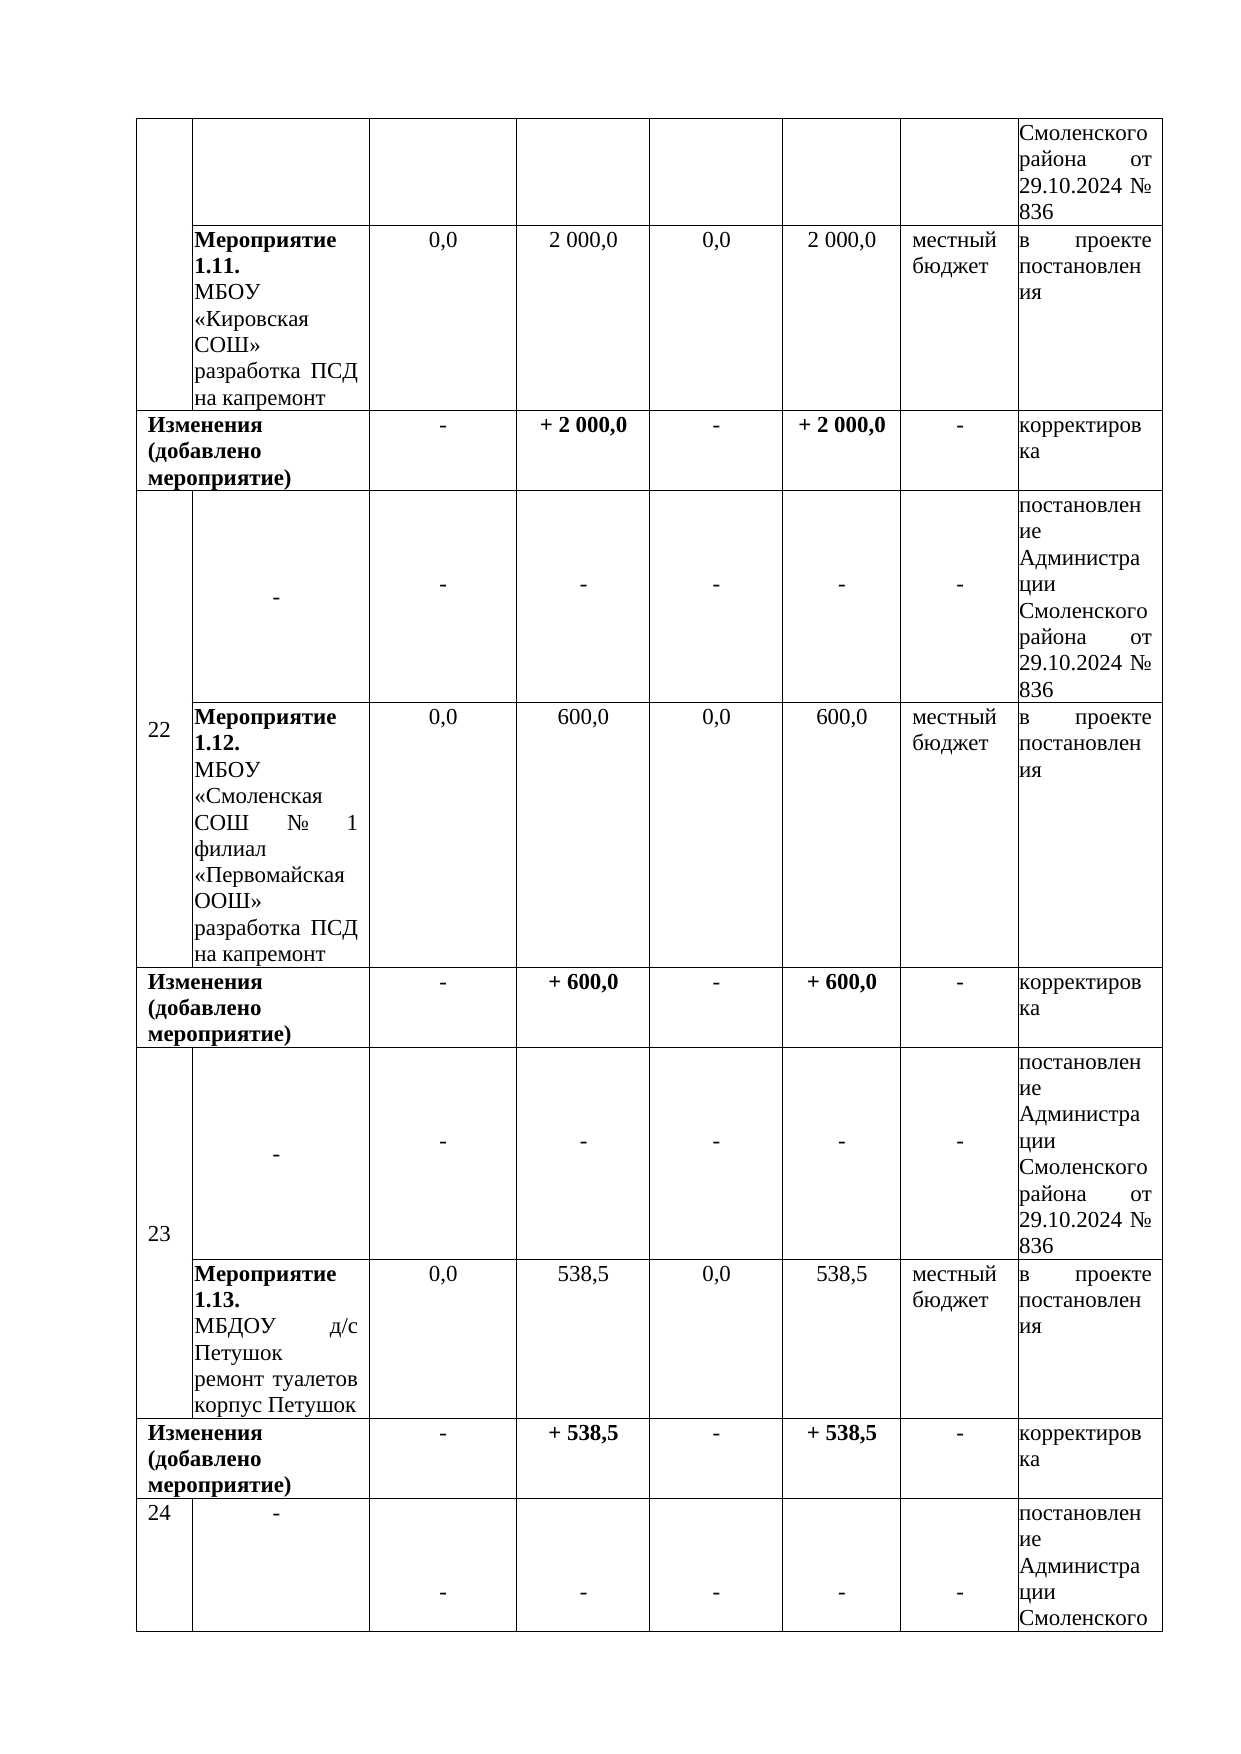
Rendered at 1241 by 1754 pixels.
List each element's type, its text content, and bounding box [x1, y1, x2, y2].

table_cell 0,0 [370, 226, 516, 410]
table_cell 22 [137, 491, 192, 967]
table_cell + 538,5 [517, 1419, 649, 1498]
table_cell - [901, 1499, 1018, 1631]
table_cell Изменения (добавлено мероприятие) [137, 411, 369, 490]
table_cell - [193, 1048, 369, 1259]
table_cell 0,0 [650, 703, 782, 967]
table_cell - [901, 1419, 1018, 1498]
table_cell корректировка [1019, 411, 1162, 490]
table_cell - [517, 119, 649, 224]
table_cell - [650, 411, 782, 490]
table_cell 538,5 [783, 1260, 900, 1418]
table_cell в проекте постановления [1019, 1260, 1162, 1418]
table_cell местный бюджет [901, 703, 1018, 967]
table_cell Мероприятие 1.11. МБОУ «Кировская СОШ» разработка ПСД на капремонт [193, 226, 369, 410]
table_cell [1019, 119, 1162, 224]
table_cell - [370, 1499, 516, 1631]
table_cell - [650, 1048, 782, 1259]
table_cell + 538,5 [783, 1419, 900, 1498]
table_cell 24 [137, 1499, 192, 1631]
table_cell - [193, 1499, 369, 1631]
table_cell - [370, 491, 516, 702]
table_cell в проекте постановления [1019, 226, 1162, 410]
table_cell местный бюджет [901, 1260, 1018, 1418]
table_cell - [370, 1419, 516, 1498]
table_cell - [783, 1499, 900, 1631]
table_cell в проекте постановления [1019, 703, 1162, 967]
table_cell корректировка [1019, 968, 1162, 1047]
table_cell 600,0 [517, 703, 649, 967]
table_cell - [650, 968, 782, 1047]
table_cell 0,0 [370, 703, 516, 967]
table_cell - [901, 119, 1018, 224]
table_cell 0,0 [650, 226, 782, 410]
table_cell - [901, 1048, 1018, 1259]
table_cell - [517, 1048, 649, 1259]
table_cell - [370, 1048, 516, 1259]
table_cell - [370, 119, 516, 224]
table_cell 23 [137, 1048, 192, 1418]
table_cell 538,5 [517, 1260, 649, 1418]
table_cell местный бюджет [901, 226, 1018, 410]
table_cell Мероприятие 1.13. МБДОУ д/с Петушок ремонт туалетов корпус Петушок [193, 1260, 369, 1418]
table_cell - [901, 968, 1018, 1047]
table_cell Мероприятие 1.12. МБОУ «Смоленская СОШ № 1 филиал «Первомайская ООШ» разработка ПСД на капремонт [193, 703, 369, 967]
table_cell - [193, 491, 369, 702]
table_cell Изменения (добавлено мероприятие) [137, 968, 369, 1047]
table_cell + 2 000,0 [517, 411, 649, 490]
table_cell - [370, 411, 516, 490]
table_cell 0,0 [370, 1260, 516, 1418]
table_cell 0,0 [650, 1260, 782, 1418]
table_cell 600,0 [783, 703, 900, 967]
table_cell постановление Администрации Смоленского района от 29.10.2024 № 836 [1019, 491, 1162, 702]
table_cell + 600,0 [783, 968, 900, 1047]
table_cell + 2 000,0 [783, 411, 900, 490]
table_cell - [370, 968, 516, 1047]
table_cell - [517, 491, 649, 702]
table_cell постановление Администрации Смоленского района от 29.10.2024 № 836 [1019, 1048, 1162, 1259]
table_cell - [650, 1499, 782, 1631]
table_cell - [517, 1499, 649, 1631]
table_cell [1019, 1499, 1162, 1631]
table_cell - [193, 119, 369, 224]
table_cell корректировка [1019, 1419, 1162, 1498]
table_cell - [650, 491, 782, 702]
table_cell - [783, 491, 900, 702]
table_cell + 600,0 [517, 968, 649, 1047]
table_cell Изменения (добавлено мероприятие) [137, 1419, 369, 1498]
table_cell 2 000,0 [783, 226, 900, 410]
table_cell 2 000,0 [517, 226, 649, 410]
table_cell - [901, 411, 1018, 490]
table_cell 21 [137, 119, 192, 410]
table_cell - [650, 119, 782, 224]
table_cell - [901, 491, 1018, 702]
table_cell - [650, 1419, 782, 1498]
table_cell - [783, 119, 900, 224]
table_cell - [783, 1048, 900, 1259]
